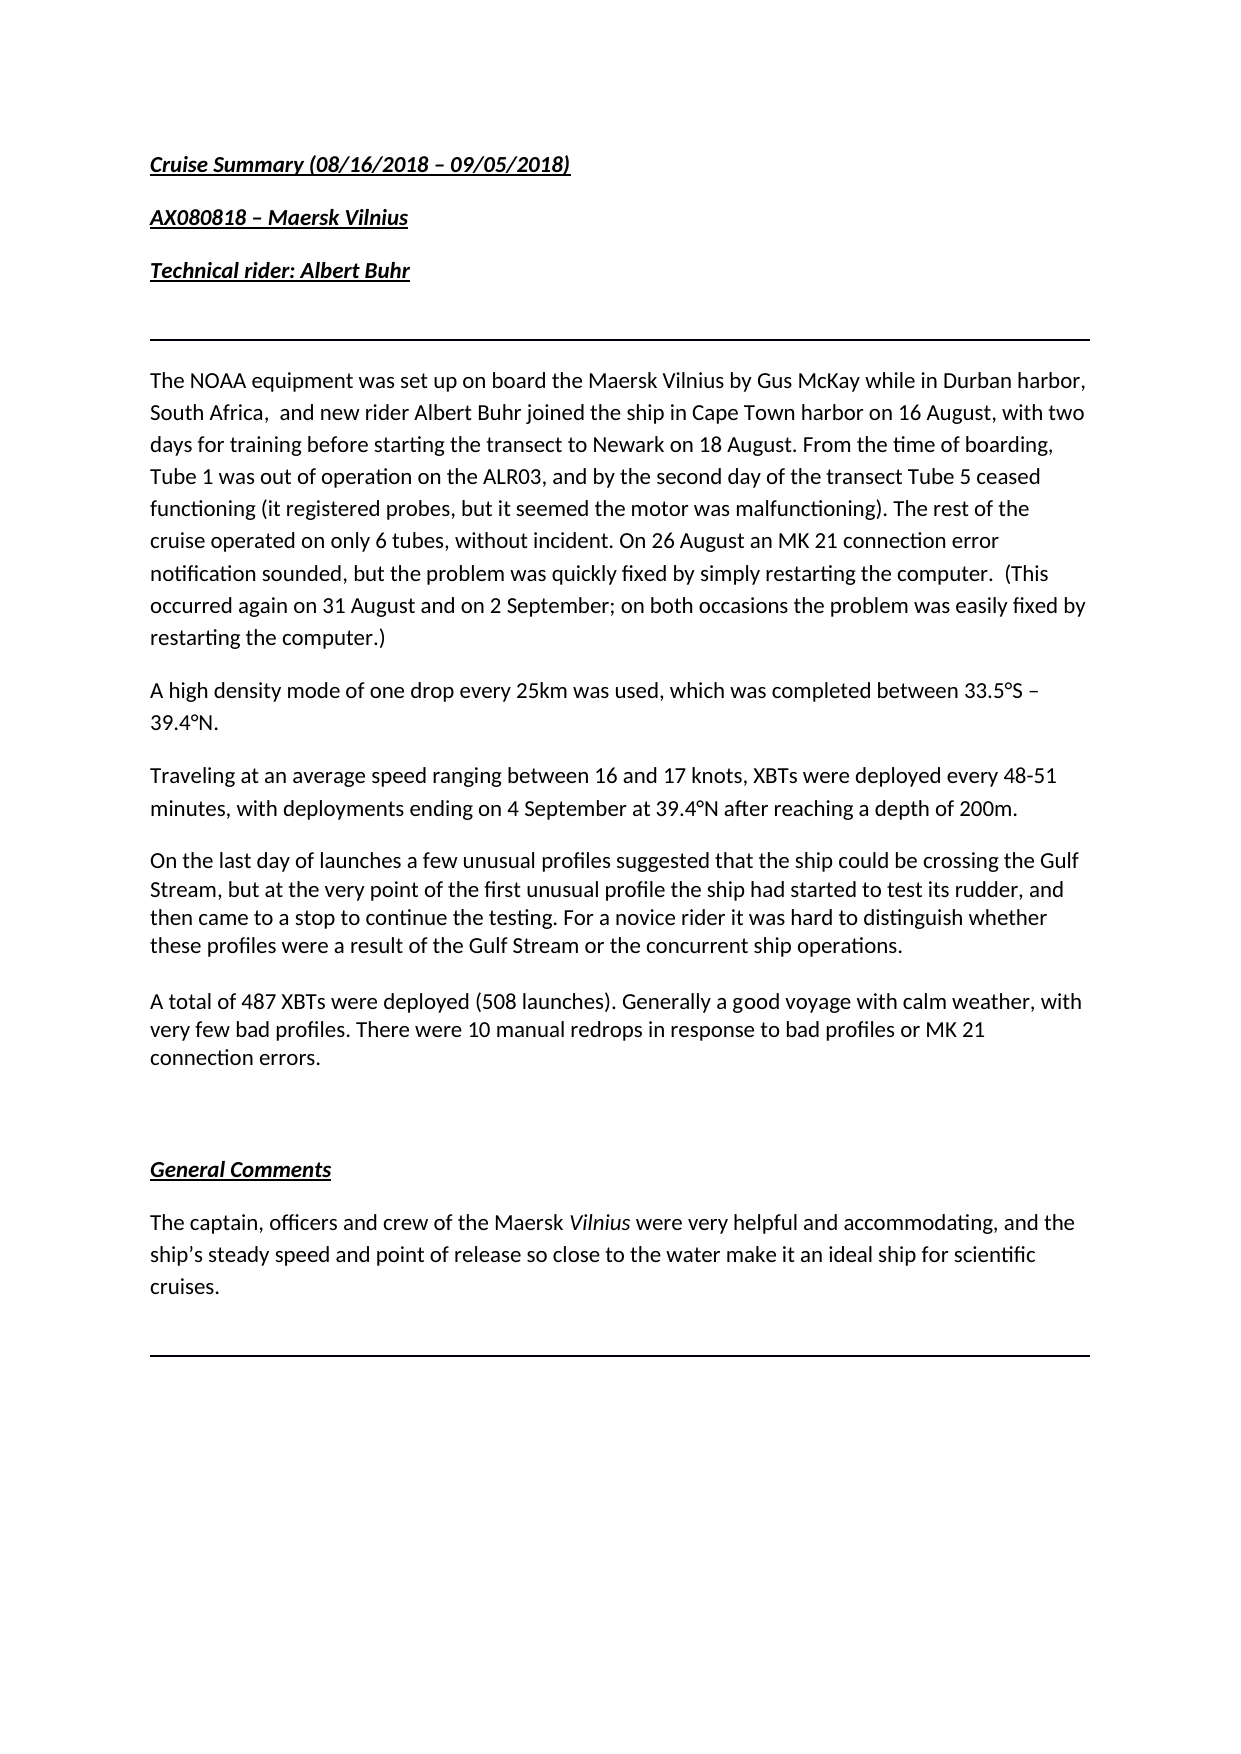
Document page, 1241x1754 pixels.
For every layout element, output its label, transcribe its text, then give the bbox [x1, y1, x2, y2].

text A high density mode of one drop every 25km was used, which was completed between 33.5°S – 39.4°N. [150, 676, 1090, 736]
text Cruise Summary (08/16/2018 – 09/05/2018) [150, 150, 1090, 178]
text AX080818 – Maersk Vilnius [150, 203, 1090, 231]
text On the last day of launches a few unusual profiles suggested that the ship could be crossing the Gulf Stream, but at the very point of the first unusual profile the ship had started to test its rudder, and then came to a stop to continue the testing. For a novice rider it was hard to distinguish whether these profiles were a result of the Gulf Stream or the concurrent ship operations. [150, 847, 1090, 959]
text The captain, officers and crew of the Maersk Vilnius were very helpful and accommodating, and the ship’s steady speed and point of release so close to the water make it an ideal ship for scientific cruises. [150, 1208, 1090, 1300]
text A total of 487 XBTs were deployed (508 launches). Generally a good voyage with calm weather, with very few bad profiles. There were 10 manual redrops in response to bad profiles or MK 21 connection errors. [150, 987, 1090, 1071]
text Technical rider: Albert Buhr [150, 256, 1090, 284]
text General Comments [150, 1155, 1090, 1183]
text Traveling at an average speed ranging between 16 and 17 knots, XBTs were deployed every 48-51 minutes, with deployments ending on 4 September at 39.4°N after reaching a depth of 200m. [150, 761, 1090, 822]
text The NOAA equipment was set up on board the Maersk Vilnius by Gus McKay while in Durban harbor, South Africa, and new rider Albert Buhr joined the ship in Cape Town harbor on 16 August, with two days for training before starting the transect to Newark on 18 August. From the time of boarding, Tube 1 was out of operation on the ALR03, and by the second day of the transect Tube 5 ceased functioning (it registered probes, but it seemed the motor was malfunctioning). The rest of the cruise operated on only 6 tubes, without incident. On 26 August an MK 21 connection error notification sounded, but the problem was quickly fixed by simply restarting the computer. (This occurred again on 31 August and on 2 September; on both occasions the problem was easily fixed by restarting the computer.) [150, 366, 1090, 651]
